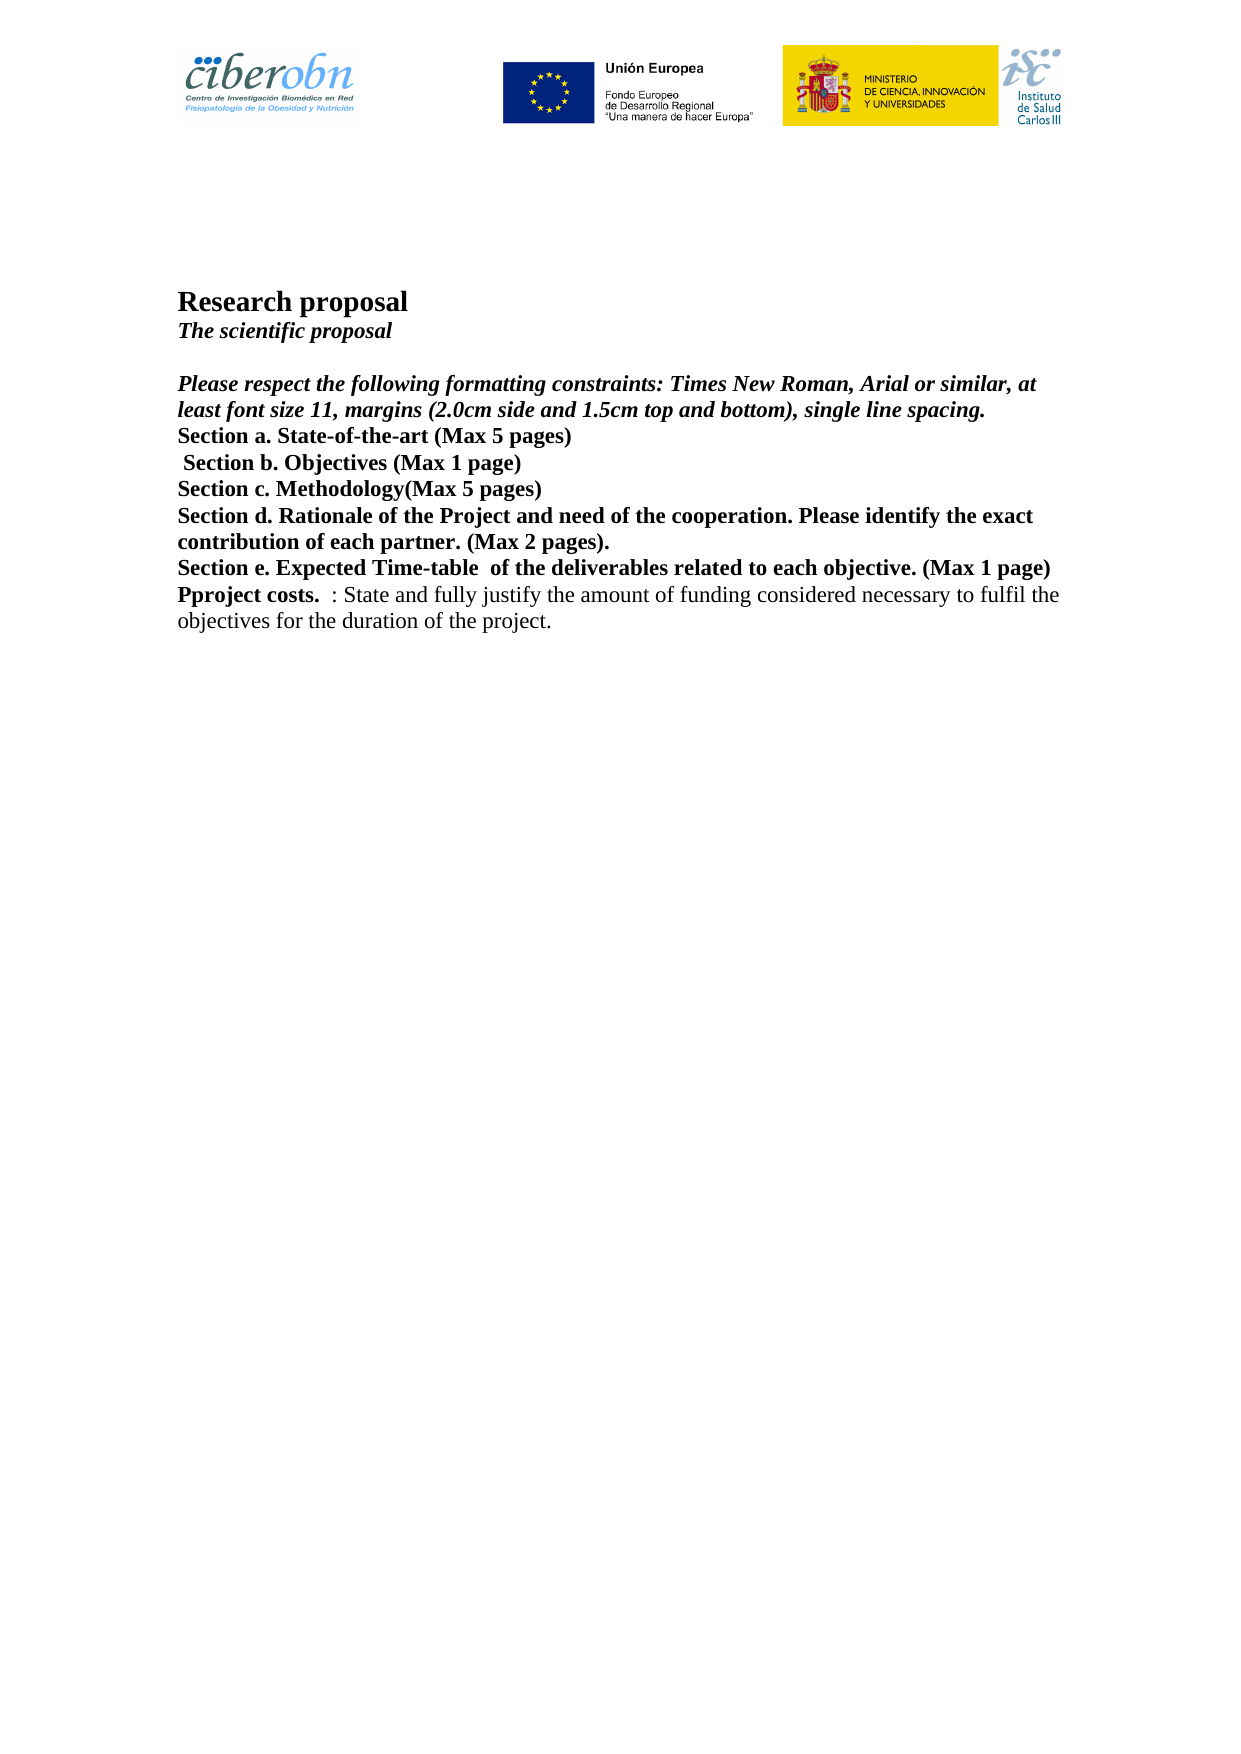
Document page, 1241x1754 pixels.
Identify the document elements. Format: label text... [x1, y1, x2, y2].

text Please respect the following formatting constraints: Times New Roman, Arial or similar, at least font size 11, margins (2.0cm side and 1.5cm top and bottom), single line spacing. [177, 370, 1063, 423]
text Section e. Expected Time-table of the deliverables related to each objective. (Max 1 page) Pproject costs. : State and fully justify the amount of funding considered necessary to fulfil the objectives for the duration of the project. [177, 554, 1063, 633]
text Section c. Methodology(Max 5 pages) [177, 475, 1063, 502]
picture [496, 58, 758, 126]
text Section a. State-of-the-art (Max 5 pages) [177, 423, 1063, 449]
picture [177, 44, 364, 126]
text The scientific proposal [177, 317, 1063, 343]
picture [782, 45, 1063, 126]
text Research proposal [177, 284, 1063, 317]
text Section d. Rationale of the Project and need of the cooperation. Please identify the exact contribution of each partner. (Max 2 pages). [177, 502, 1063, 554]
text Section b. Objectives (Max 1 page) [177, 449, 1063, 475]
